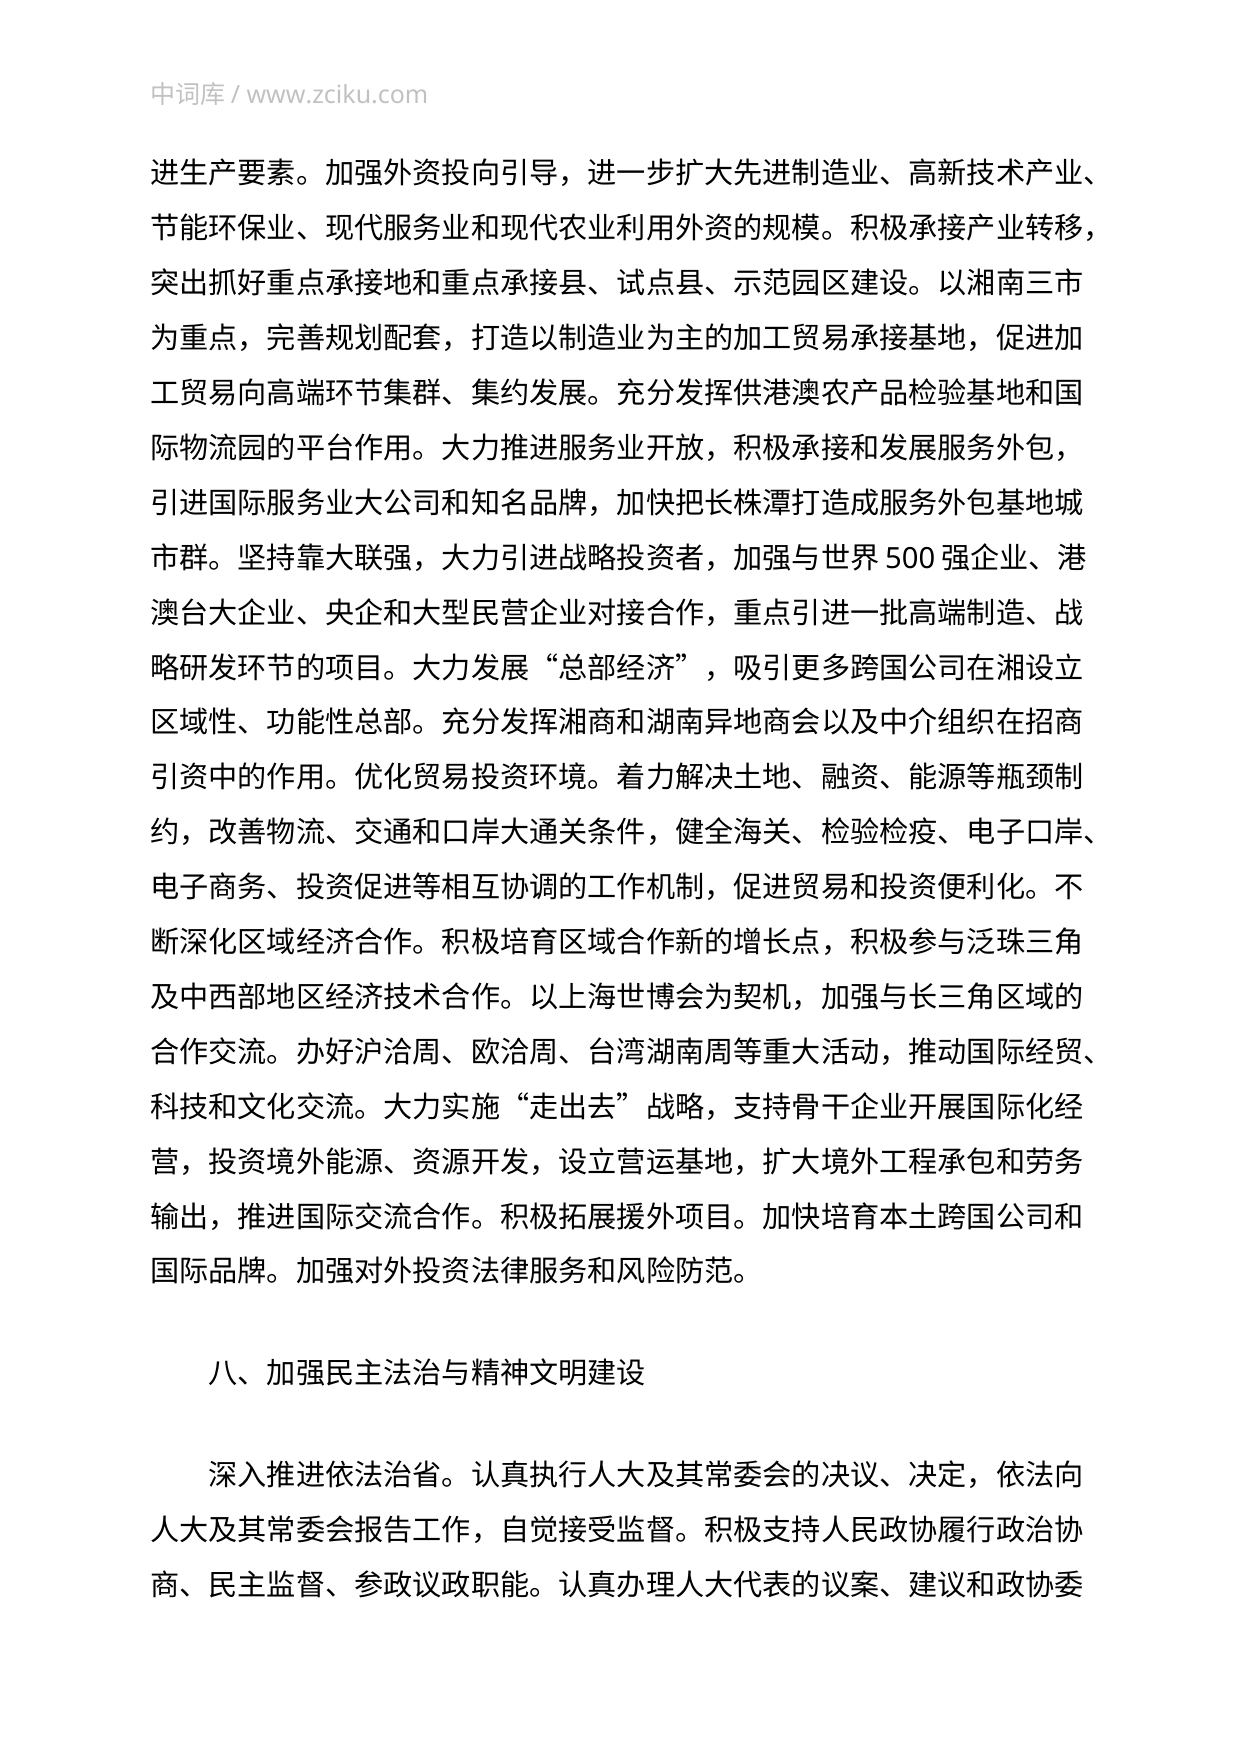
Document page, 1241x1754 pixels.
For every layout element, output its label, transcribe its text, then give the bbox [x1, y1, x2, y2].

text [150, 150, 1090, 1290]
text 八、加强民主法治与精神文明建设 [150, 1350, 1090, 1392]
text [150, 1452, 1090, 1604]
